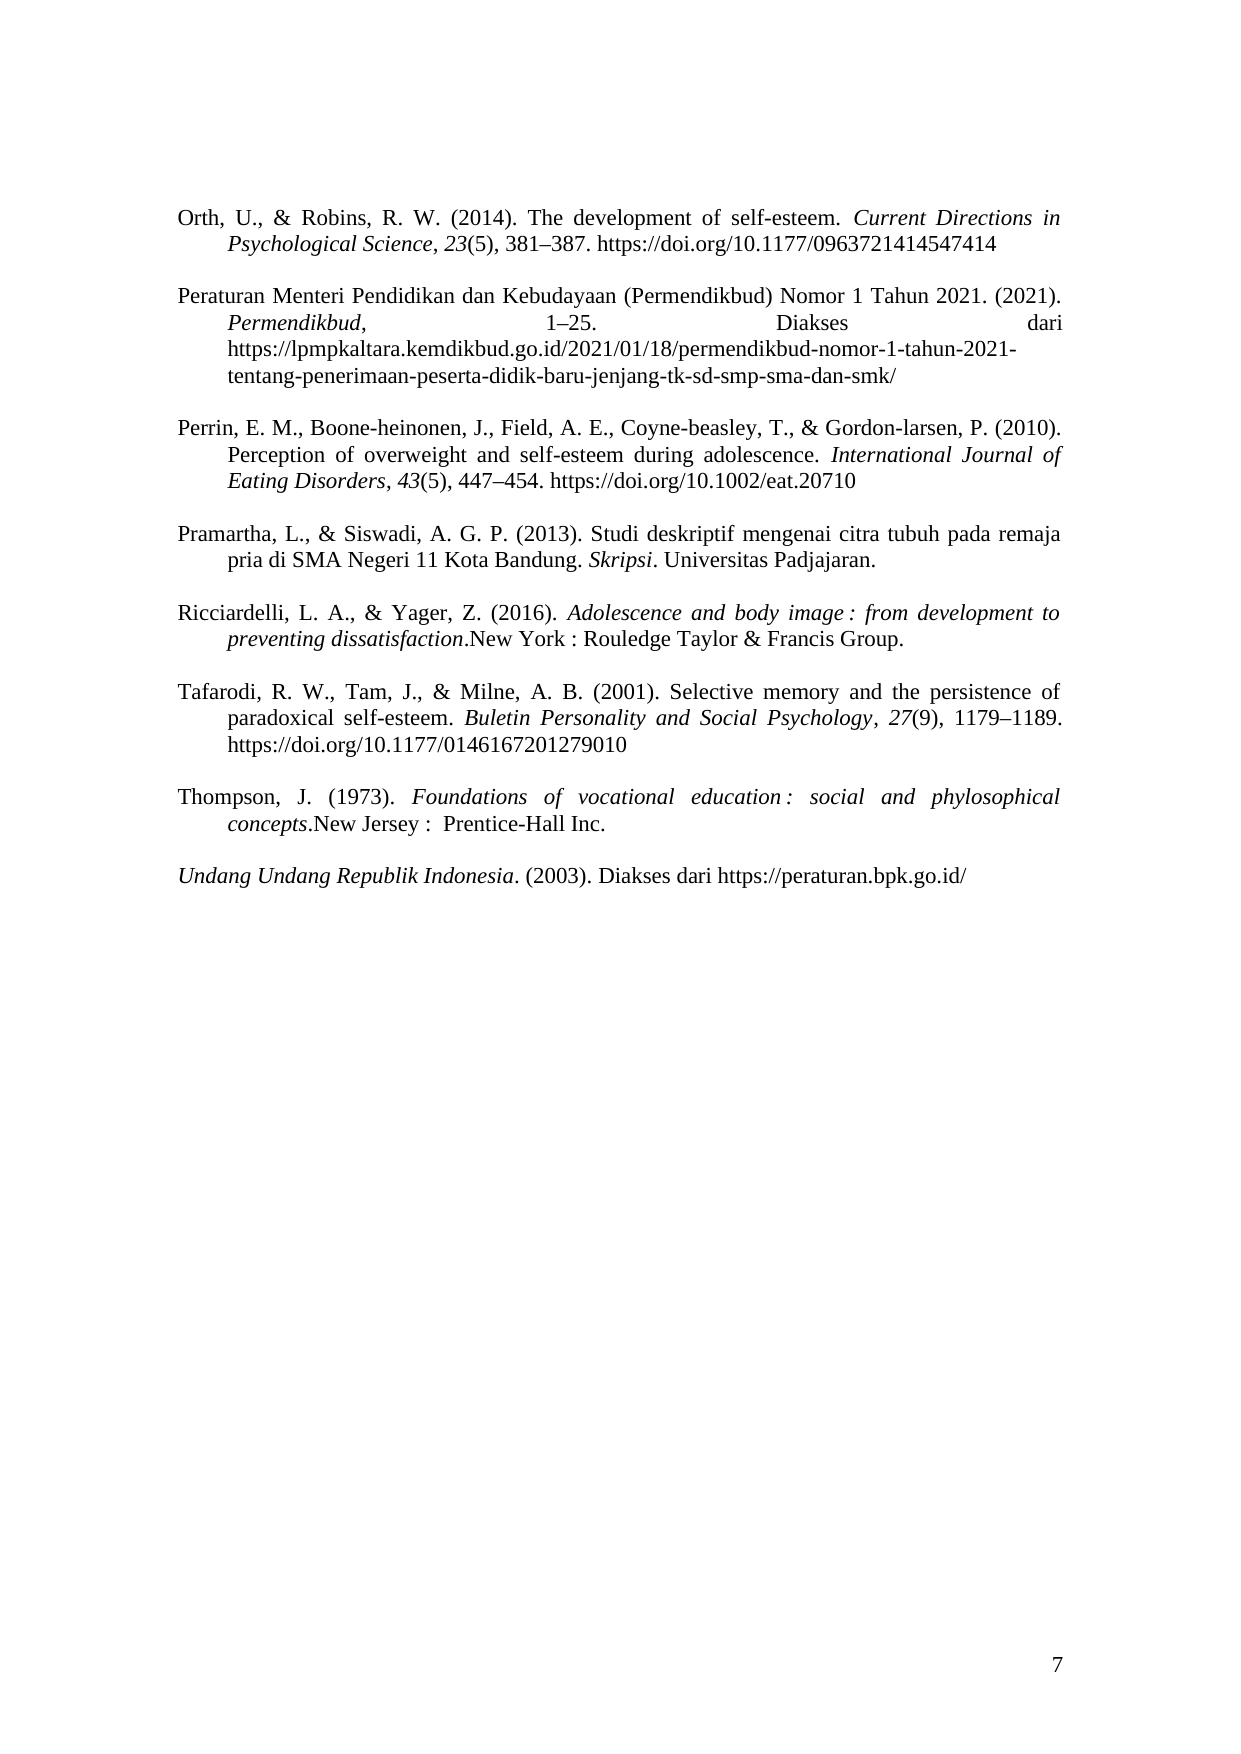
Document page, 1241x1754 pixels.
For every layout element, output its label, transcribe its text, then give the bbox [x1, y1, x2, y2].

text Ricciardelli, L. A., & Yager, Z. (2016). Adolescence and body image : from development to preventing dissatisfaction.New York : Rouledge Taylor & Francis Group. [177, 599, 1063, 652]
text Orth, U., & Robins, R. W. (2014). The development of self-esteem. Current Directions in Psychological Science, 23(5), 381–387. https://doi.org/10.1177/0963721414547414 [177, 203, 1063, 256]
text Undang Undang Republik Indonesia. (2003). Diakses dari https://peraturan.bpk.go.id/ [177, 862, 1063, 889]
text Tafarodi, R. W., Tam, J., & Milne, A. B. (2001). Selective memory and the persistence of paradoxical self-esteem. Buletin Personality and Social Psychology, 27(9), 1179–1189. https://doi.org/10.1177/0146167201279010 [177, 678, 1063, 757]
text Perrin, E. M., Boone-heinonen, J., Field, A. E., Coyne-beasley, T., & Gordon-larsen, P. (2010). Perception of overweight and self-esteem during adolescence. International Journal of Eating Disorders, 43(5), 447–454. https://doi.org/10.1002/eat.20710 [177, 414, 1063, 493]
text Thompson, J. (1973). Foundations of vocational education : social and phylosophical concepts.New Jersey : Prentice-Hall Inc. [177, 783, 1063, 836]
text Pramartha, L., & Siswadi, A. G. P. (2013). Studi deskriptif mengenai citra tubuh pada remaja pria di SMA Negeri 11 Kota Bandung. Skripsi. Universitas Padjajaran. [177, 520, 1063, 572]
text Peraturan Menteri Pendidikan dan Kebudayaan (Permendikbud) Nomor 1 Tahun 2021. (2021). Permendikbud, 1–25. Diakses dari https://lpmpkaltara.kemdikbud.go.id/2021/01/18/permendikbud-nomor-1-tahun-2021-tentang-penerimaan-peserta-didik-baru-jenjang-tk-sd-smp-sma-dan-smk/ [177, 283, 1063, 388]
